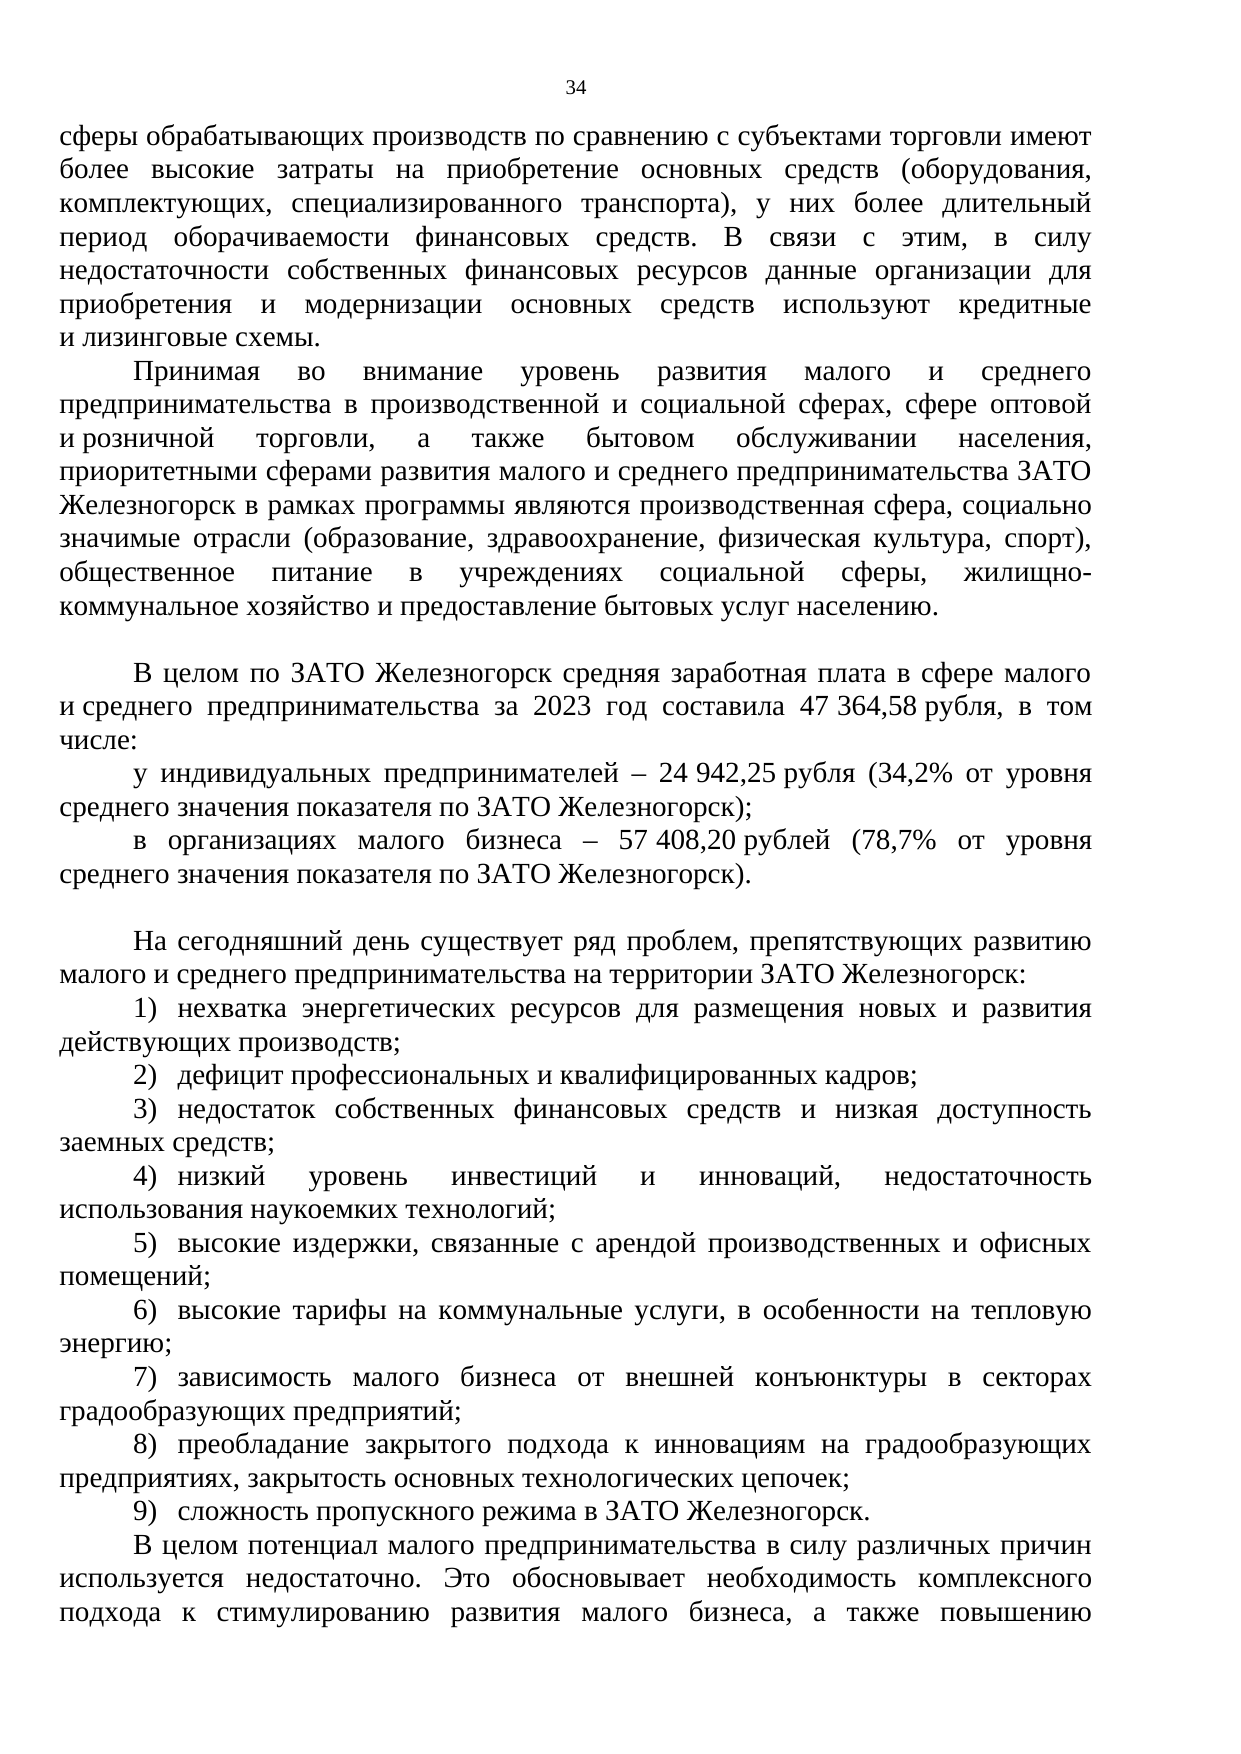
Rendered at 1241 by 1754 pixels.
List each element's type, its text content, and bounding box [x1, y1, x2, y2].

list недостаток собственных финансовых средств и низкая доступность заемных средств; [59, 1091, 1092, 1158]
list преобладание закрытого подхода к инновациям на градообразующих предприятиях, закрытость основных технологических цепочек; [59, 1426, 1092, 1493]
list низкий уровень инвестиций и инноваций, недостаточность использования наукоемких технологий; [59, 1158, 1092, 1225]
text в организациях малого бизнеса – 57 408,20 рублей (78,7% от уровня среднего значения показателя по ЗАТО Железногорск). [59, 822, 1092, 889]
text Принимая во внимание уровень развития малого и среднего предпринимательства в производственной и социальной сферах, сфере оптовой и розничной торговли, а также бытовом обслуживании населения, приоритетными сферами развития малого и среднего предпринимательства ЗАТО Железногорск в рамках программы являются производственная сфера, социально значимые отрасли (образование, здравоохранение, физическая культура, спорт), общественное питание в учреждениях социальной сферы, жилищно-коммунальное хозяйство и предоставление бытовых услуг населению. [59, 353, 1092, 621]
text В целом по ЗАТО Железногорск средняя заработная плата в сфере малого и среднего предпринимательства за 2023 год составила 47 364,58 рубля, в том числе: [59, 655, 1092, 755]
list зависимость малого бизнеса от внешней конъюнктуры в секторах градообразующих предприятий; [59, 1359, 1092, 1426]
list нехватка энергетических ресурсов для размещения новых и развития действующих производств; [59, 990, 1092, 1057]
list сложность пропускного режима в ЗАТО Железногорск. [59, 1493, 1092, 1527]
list высокие издержки, связанные с арендой производственных и офисных помещений; [59, 1225, 1092, 1292]
text На сегодняшний день существует ряд проблем, препятствующих развитию малого и среднего предпринимательства на территории ЗАТО Железногорск: [59, 923, 1092, 990]
text у индивидуальных предпринимателей – 24 942,25 рубля (34,2% от уровня среднего значения показателя по ЗАТО Железногорск); [59, 755, 1092, 822]
list высокие тарифы на коммунальные услуги, в особенности на тепловую энергию; [59, 1292, 1092, 1359]
list дефицит профессиональных и квалифицированных кадров; [59, 1057, 1092, 1091]
